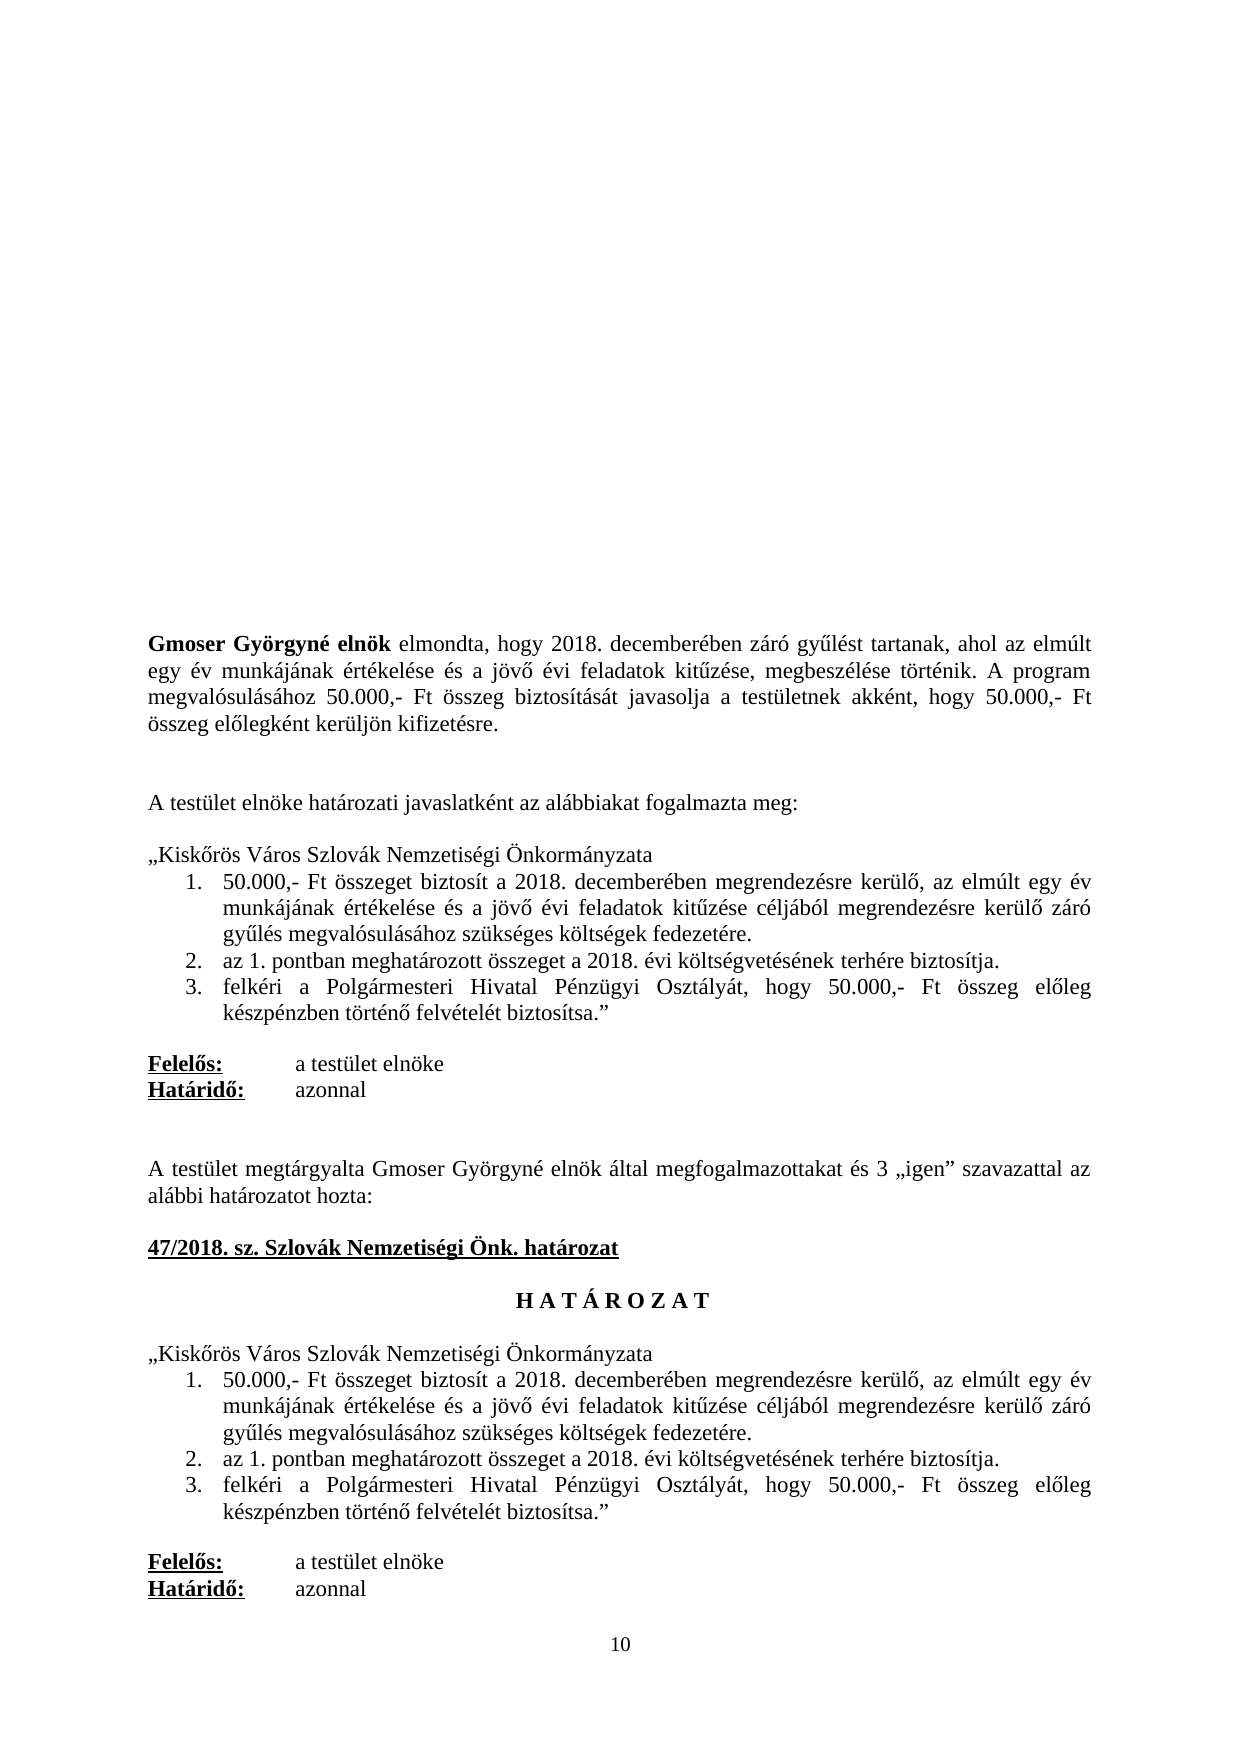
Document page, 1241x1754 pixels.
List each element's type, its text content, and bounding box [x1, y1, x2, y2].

text Határidő: azonnal [148, 1575, 1093, 1601]
text Gmoser Györgyné elnök elmondta, hogy 2018. decemberében záró gyűlést tartanak, ahol az elmúlt egy év munkájának értékelése és a jövő évi feladatok kitűzése, megbeszélése történik. A program megvalósulásához 50.000,- Ft összeg biztosítását javasolja a testületnek akként, hogy 50.000,- Ft összeg előlegként kerüljön kifizetésre. [148, 631, 1093, 736]
text „Kiskőrös Város Szlovák Nemzetiségi Önkormányzata [148, 841, 1077, 868]
text Felelős: a testület elnöke [148, 1050, 1093, 1076]
text A testület megtárgyalta Gmoser Györgyné elnök által megfogalmazottakat és 3 „igen” szavazattal az alábbi határozatot hozta: [148, 1155, 1093, 1208]
text Határidő: azonnal [148, 1076, 1093, 1103]
list felkéri a Polgármesteri Hivatal Pénzügyi Osztályát, hogy 50.000,- Ft összeg előleg készpénzben történő felvételét biztosítsa.” [185, 973, 1093, 1026]
list az 1. pontban meghatározott összeget a 2018. évi költségvetésének terhére biztosítja. [185, 947, 1077, 973]
list felkéri a Polgármesteri Hivatal Pénzügyi Osztályát, hogy 50.000,- Ft összeg előleg készpénzben történő felvételét biztosítsa.” [185, 1472, 1093, 1524]
text 47/2018. sz. Szlovák Nemzetiségi Önk. határozat [148, 1234, 1077, 1261]
list 50.000,- Ft összeget biztosít a 2018. decemberében megrendezésre kerülő, az elmúlt egy év munkájának értékelése és a jövő évi feladatok kitűzése céljából megrendezésre kerülő záró gyűlés megvalósulásához szükséges költségek fedezetére. [185, 868, 1093, 947]
list 50.000,- Ft összeget biztosít a 2018. decemberében megrendezésre kerülő, az elmúlt egy év munkájának értékelése és a jövő évi feladatok kitűzése céljából megrendezésre kerülő záró gyűlés megvalósulásához szükséges költségek fedezetére. [185, 1366, 1093, 1445]
text „Kiskőrös Város Szlovák Nemzetiségi Önkormányzata [148, 1340, 1077, 1366]
list az 1. pontban meghatározott összeget a 2018. évi költségvetésének terhére biztosítja. [185, 1445, 1077, 1472]
text H A T Á R O Z A T [148, 1287, 1077, 1313]
text Felelős: a testület elnöke [148, 1548, 1093, 1575]
text A testület elnöke határozati javaslatként az alábbiakat fogalmazta meg: [148, 789, 1077, 815]
